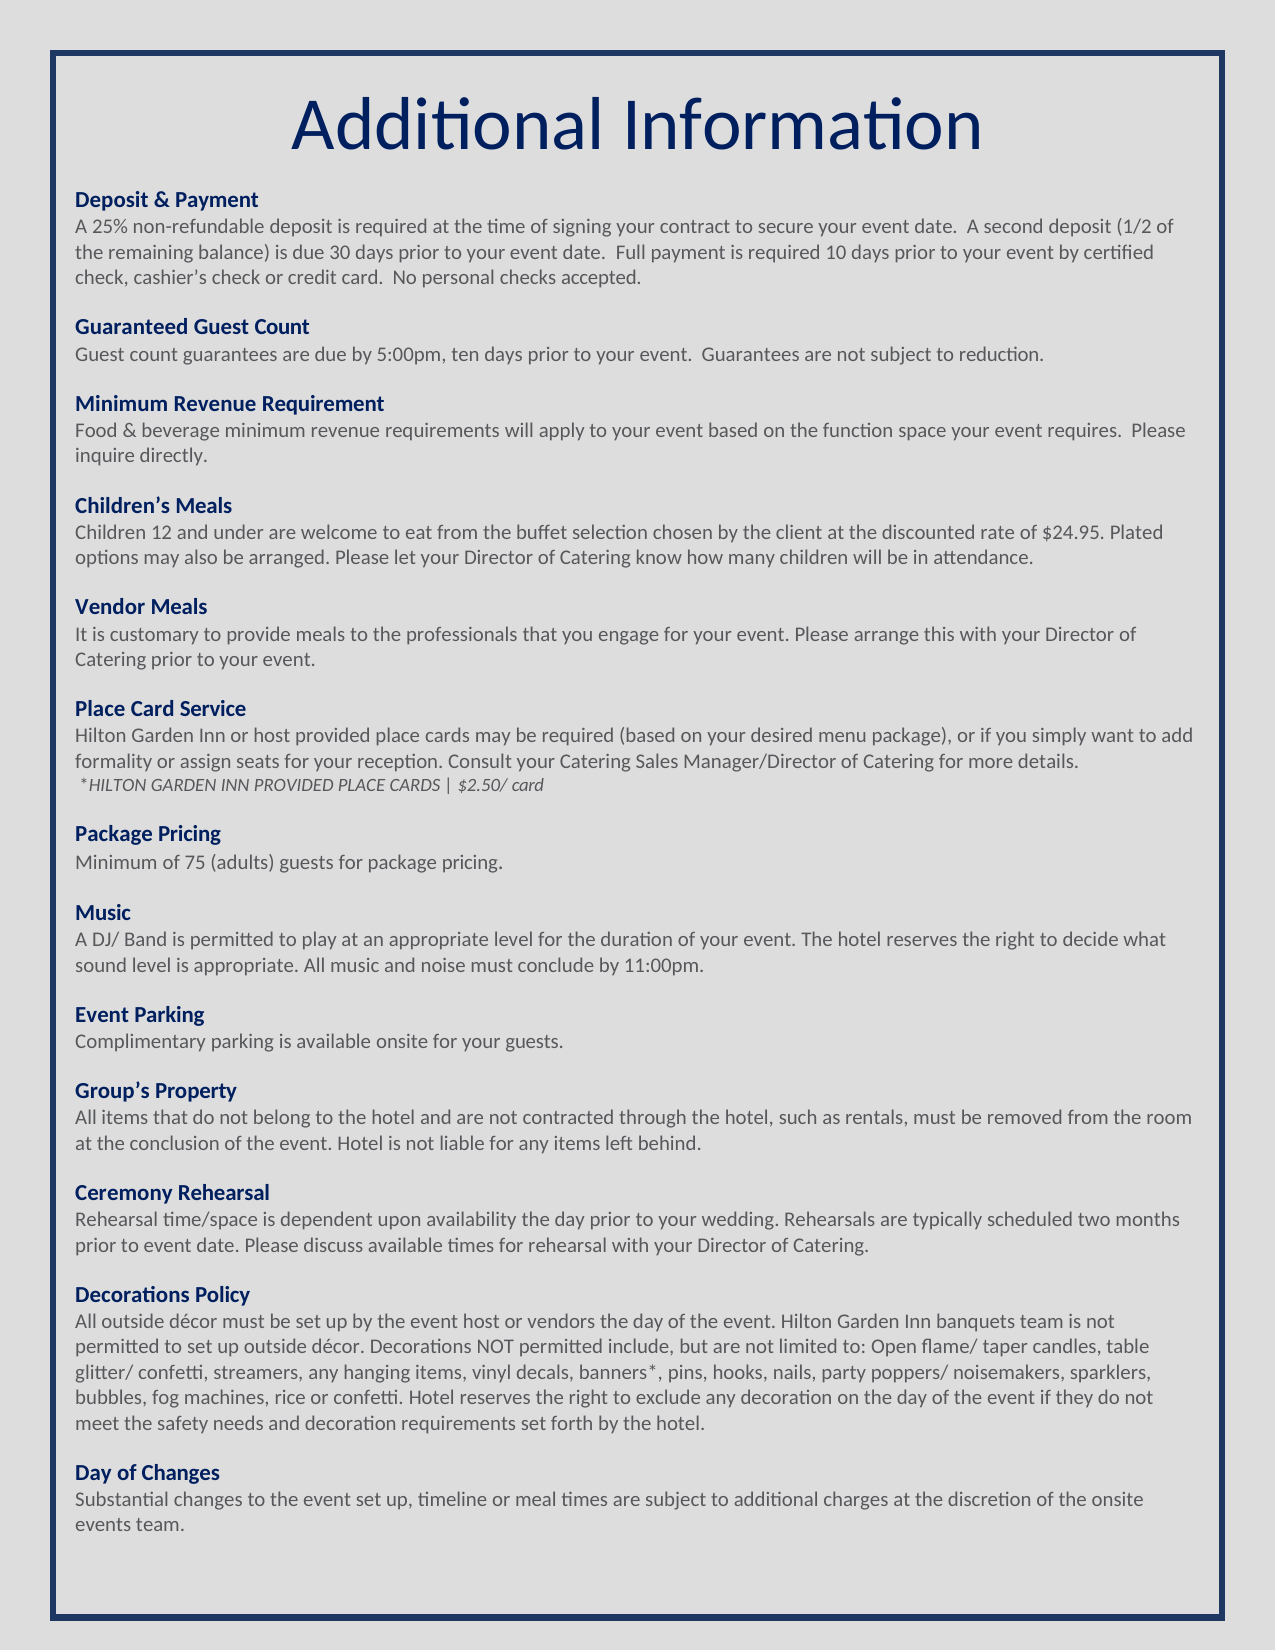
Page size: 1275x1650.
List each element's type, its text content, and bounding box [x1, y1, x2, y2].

subtitle Ceremony Rehearsal [75, 1178, 1210, 1206]
text Guest count guarantees are due by 5:00pm, ten days prior to your event. Guarantees are not subject to reduction. [75, 341, 1210, 366]
subtitle Vendor Meals [75, 592, 1210, 621]
text Food & beverage minimum revenue requirements will apply to your event based on the function space your event requires. Please inquire directly. [75, 417, 1210, 468]
subtitle Additional Information [79, 81, 1196, 166]
text Children 12 and under are welcome to eat from the buffet selection chosen by the client at the discounted rate of $24.95. Plated options may also be arranged. Please let your Director of Catering know how many children will be in attendance. [75, 519, 1210, 570]
text All items that do not belong to the hotel and are not contracted through the hotel, such as rentals, must be removed from the room at the conclusion of the event. Hotel is not liable for any items left behind. [75, 1104, 1193, 1155]
subtitle Children’s Meals [75, 491, 1210, 519]
subtitle Event Parking [75, 1000, 1210, 1028]
text It is customary to provide meals to the professionals that you engage for your event. Please arrange this with your Director of Catering prior to your event. [75, 621, 1193, 672]
subtitle Minimum Revenue Requirement [75, 389, 1210, 417]
text A 25% non-refundable deposit is required at the time of signing your contract to secure your event date. A second deposit (1/2 of the remaining balance) is due 30 days prior to your event date. Full payment is required 10 days prior to your event by certified [75, 214, 1193, 264]
text Hilton Garden Inn or host provided place cards may be required (based on your desired menu package), or if you simply want to add formality or assign seats for your reception. Consult your Catering Sales Manager/Director of Catering for more details. [75, 723, 1210, 773]
subtitle Decorations Policy [75, 1280, 1210, 1308]
text *HILTON GARDEN INN PROVIDED PLACE CARDS | $2.50/ card [79, 773, 1210, 796]
subtitle Day of Changes [75, 1458, 1210, 1486]
subtitle Group’s Property [75, 1076, 1210, 1104]
text check, cashier’s check or credit card. No personal checks accepted. [75, 264, 1210, 290]
text A DJ/ Band is permitted to play at an appropriate level for the duration of your event. The hotel reserves the right to decide what sound level is appropriate. All music and noise must conclude by 11:00pm. [75, 926, 1210, 977]
text Minimum of 75 (adults) guests for package pricing. [75, 847, 1210, 875]
subtitle Guaranteed Guest Count [75, 312, 1210, 341]
text Rehearsal time/space is dependent upon availability the day prior to your wedding. Rehearsals are typically scheduled two months prior to event date. Please discuss available times for rehearsal with your Director of Catering. [75, 1206, 1210, 1257]
subtitle Deposit & Payment [75, 185, 1210, 213]
text Complimentary parking is available onsite for your guests. [75, 1028, 1210, 1054]
subtitle Package Pricing [75, 819, 1210, 847]
text All outside décor must be set up by the event host or vendors the day of the event. Hilton Garden Inn banquets team is not permitted to set up outside décor. Decorations NOT permitted include, but are not limited to: Open flame/ taper candles, table glitter/ confetti, streamers, any hanging items, vinyl decals, banners*, pins, hooks, nails, party poppers/ noisemakers, sparklers, bubbles, fog machines, rice or confetti. Hotel reserves the right to exclude any decoration on the day of the event if they do not meet the safety needs and decoration requirements set forth by the hotel. [75, 1308, 1193, 1435]
subtitle Music [75, 898, 1210, 926]
text Substantial changes to the event set up, timeline or meal times are subject to additional charges at the discretion of the onsite events team. [75, 1486, 1193, 1537]
subtitle Place Card Service [75, 694, 1210, 722]
